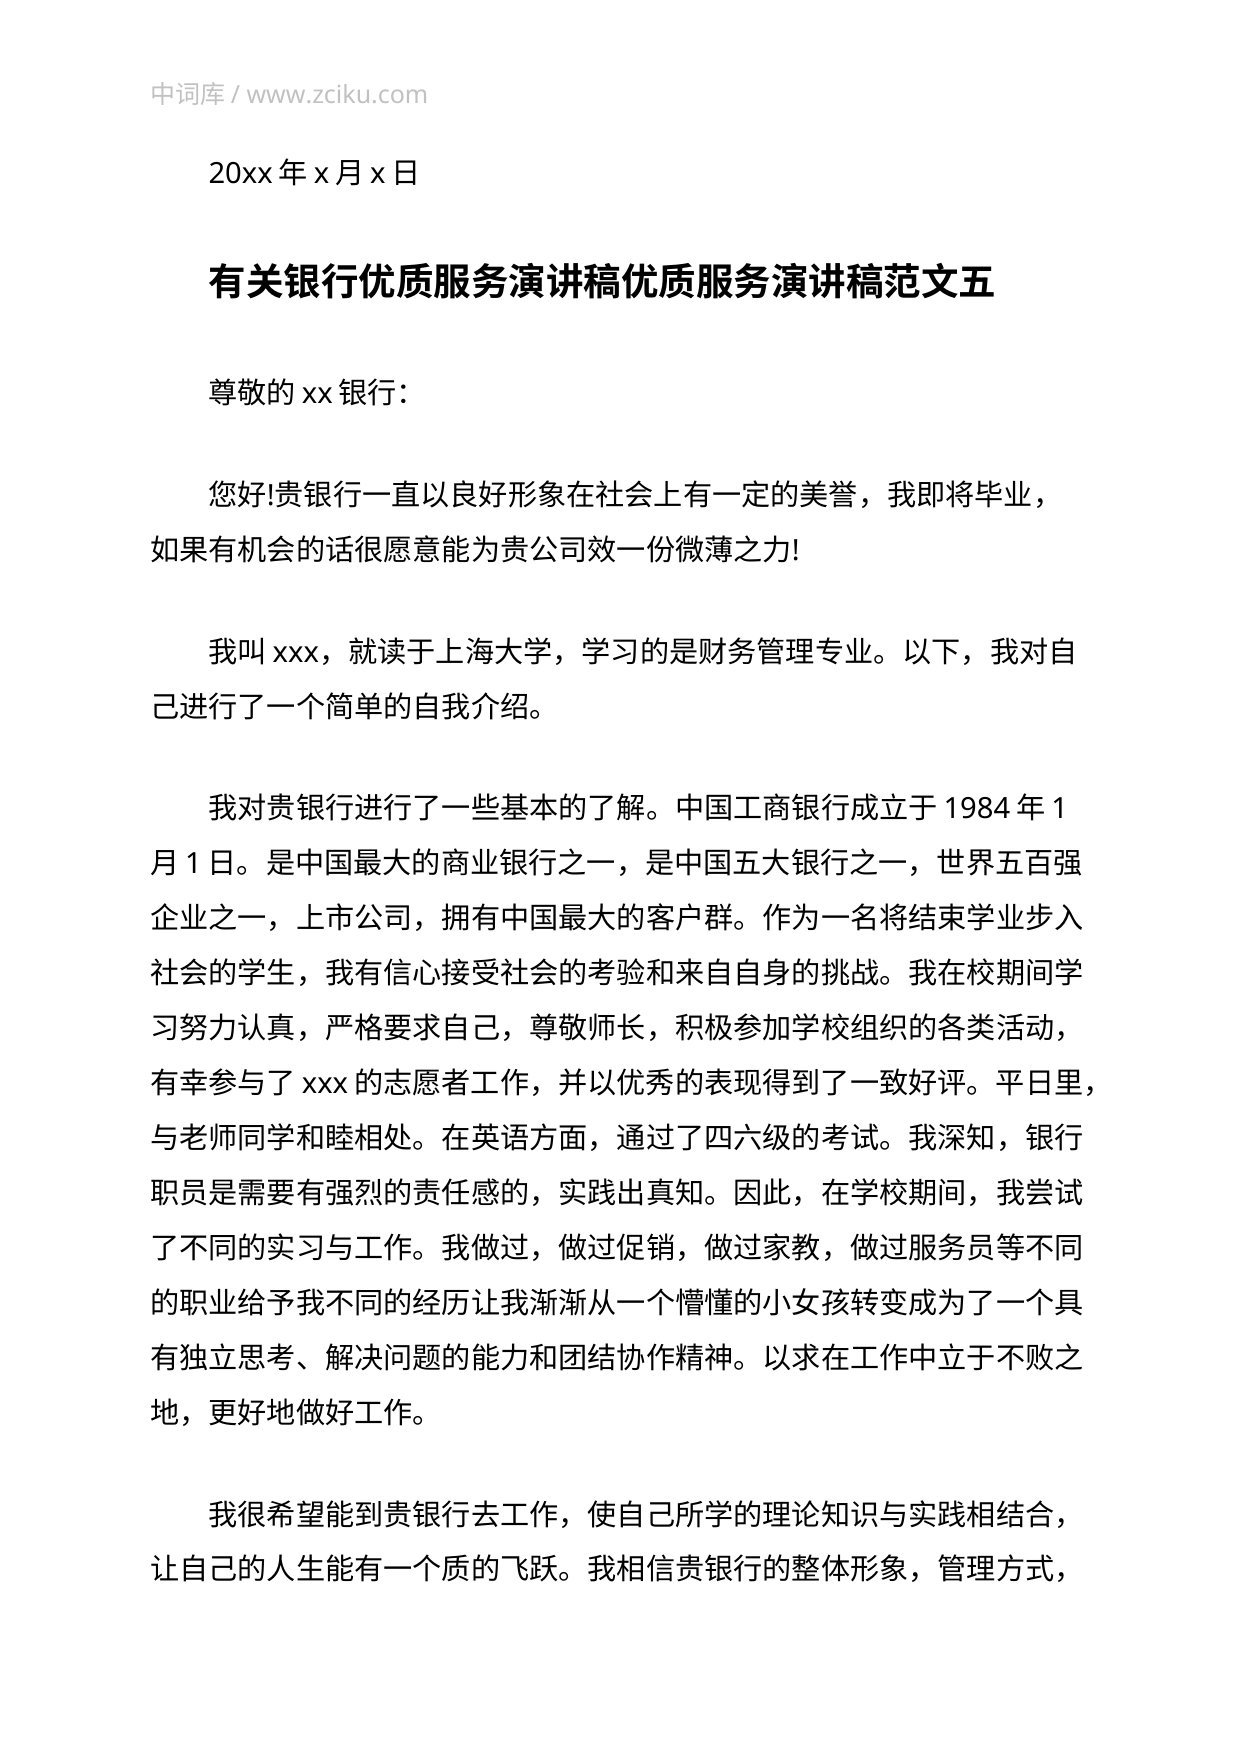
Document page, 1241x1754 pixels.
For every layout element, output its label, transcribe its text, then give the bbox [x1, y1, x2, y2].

text 20xx年x月x日 [150, 150, 1090, 192]
text 有关银行优质服务演讲稿优质服务演讲稿范文五 [150, 252, 1090, 306]
text 尊敬的xx银行： [150, 369, 1090, 412]
text 您好!贵银行一直以良好形象在社会上有一定的美誉，我即将毕业，如果有机会的话很愿意能为贵公司效一份微薄之力! [150, 471, 1090, 569]
text 我叫xxx，就读于上海大学，学习的是财务管理专业。以下，我对自己进行了一个简单的自我介绍。 [150, 628, 1090, 726]
text 我对贵银行进行了一些基本的了解。中国工商银行成立于1984年1月1日。是中国最大的商业银行之一，是中国五大银行之一，世界五百强企业之一，上市公司，拥有中国最大的客户群。作为一名将结束学业步入社会的学生，我有信心接受社会的考验和来自自身的挑战。我在校期间学习努力认真，严格要求自己，尊敬师长，积极参加学校组织的各类活动，有幸参与了xxx的志愿者工作，并以优秀的表现得到了一致好评。平日里，与老师同学和睦相处。在英语方面，通过了四六级的考试。我深知，银行职员是需要有强烈的责任感的，实践出真知。因此，在学校期间，我尝试了不同的实习与工作。我做过，做过促销，做过家教，做过服务员等不同的职业给予我不同的经历让我渐渐从一个懵懂的小女孩转变成为了一个具有独立思考、解决问题的能力和团结协作精神。以求在工作中立于不败之地，更好地做好工作。 [150, 785, 1090, 1432]
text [150, 1491, 1090, 1588]
